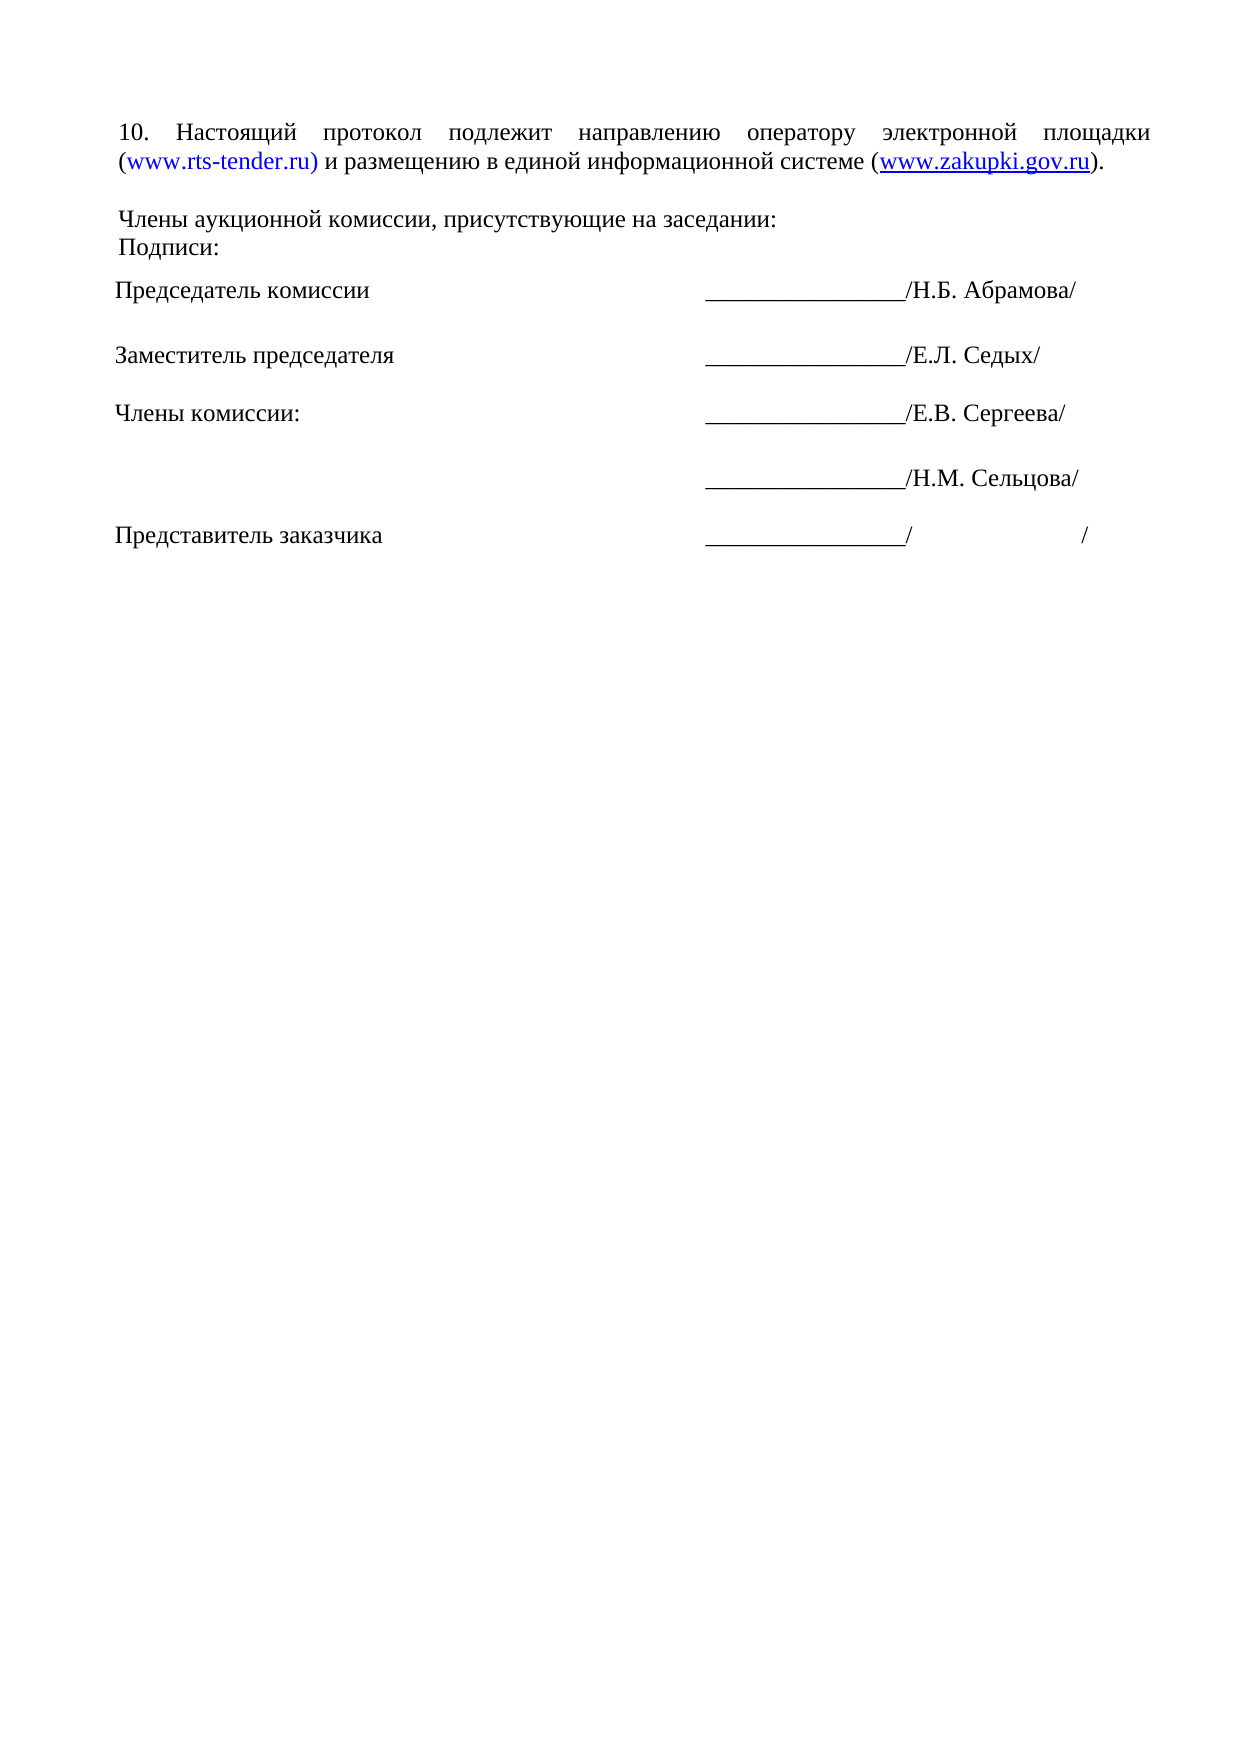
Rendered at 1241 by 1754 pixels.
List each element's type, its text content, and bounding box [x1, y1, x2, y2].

table_header Председатель комиссии [103, 276, 694, 340]
table_cell ________________/Н.М. Сельцова/ ________________/ / [694, 463, 1104, 549]
table_cell Представитель заказчика [103, 463, 694, 549]
text Подписи: [118, 232, 1152, 261]
table_cell Заместитель председателя [103, 340, 694, 398]
table_header ________________/Н.Б. Абрамова/ [694, 276, 1104, 340]
table_cell ________________/Е.В. Сергеева/ [694, 398, 1104, 463]
table_cell Члены комиссии: [103, 398, 694, 463]
text Члены аукционной комиссии, присутствующие на заседании: [118, 204, 1152, 232]
text 10. Настоящий протокол подлежит направлению оператору электронной площадки (www.rts-tender.ru) и размещению в единой информационной системе (www.zakupki.gov.ru). [118, 117, 1152, 175]
table_cell ________________/Е.Л. Седых/ [694, 340, 1104, 398]
